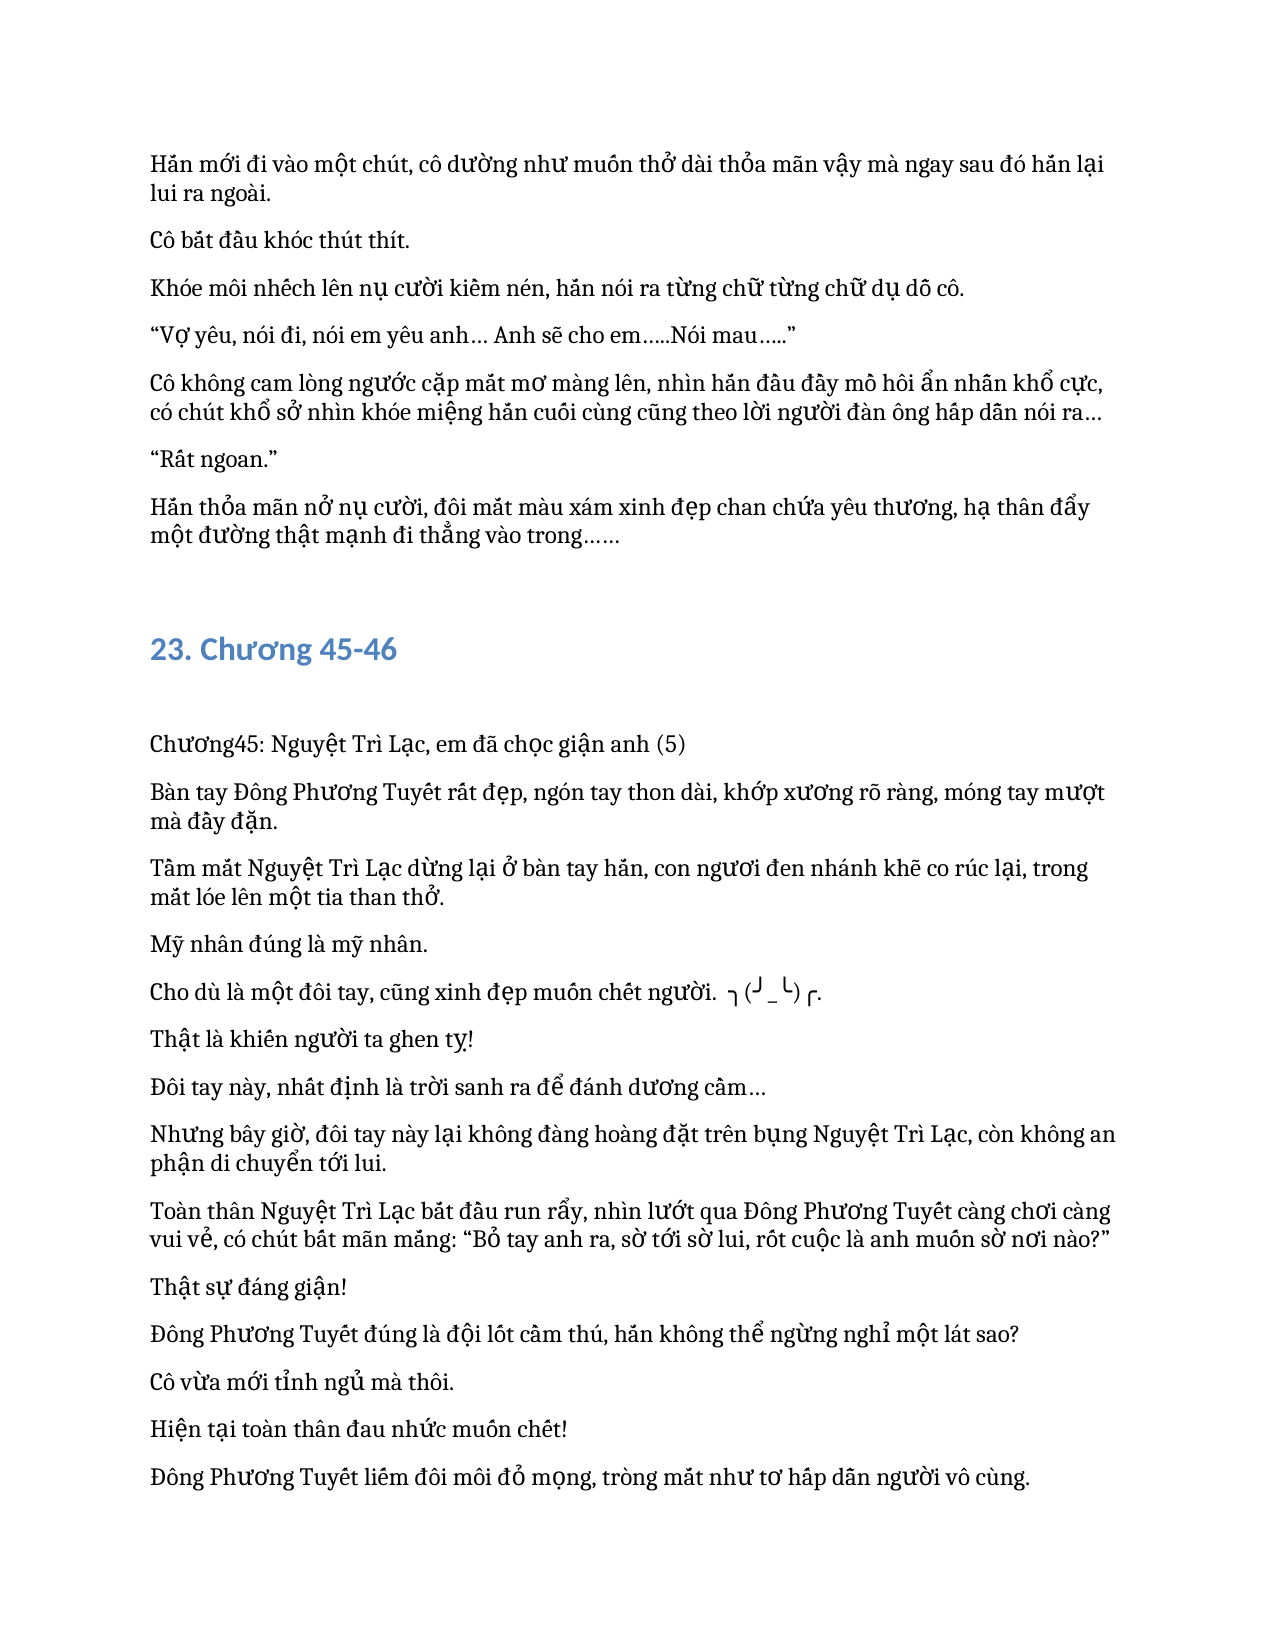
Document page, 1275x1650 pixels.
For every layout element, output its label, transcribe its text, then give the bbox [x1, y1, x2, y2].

text Thật sự đáng giận! [150, 1273, 1125, 1302]
text Khóe môi nhếch lên nụ cười kiềm nén, hắn nói ra từng chữ từng chữ dụ dỗ cô. [150, 274, 1125, 302]
text Hiện tại toàn thân đau nhức muốn chết! [150, 1415, 1125, 1444]
text Chương45: Nguyệt Trì Lạc, em đã chọc giận anh (5) [150, 673, 1125, 759]
text Đông Phương Tuyết liếm đôi môi đỏ mọng, tròng mắt như tơ hấp dẫn người vô cùng. [150, 1463, 1125, 1492]
subtitle 23. Chương 45-46 [150, 628, 1125, 669]
text Toàn thân Nguyệt Trì Lạc bắt đầu run rẩy, nhìn lướt qua Đông Phương Tuyết càng chơi càng vui vẻ, có chút bất mãn mắng: “Bỏ tay anh ra, sờ tới sờ lui, rốt cuộc là anh muốn sờ nơi nào?” [150, 1197, 1125, 1254]
text Hắn thỏa mãn nở nụ cười, đôi mắt màu xám xinh đẹp chan chứa yêu thương, hạ thân đẩy một đường thật mạnh đi thẳng vào trong…… [150, 492, 1125, 607]
text Mỹ nhân đúng là mỹ nhân. [150, 930, 1125, 959]
text Hắn mới đi vào một chút, cô dường như muốn thở dài thỏa mãn vậy mà ngay sau đó hắn lại lui ra ngoài. [150, 150, 1125, 207]
text Đôi tay này, nhất định là trời sanh ra để đánh dương cầm… [150, 1073, 1125, 1102]
text Nhưng bây giờ, đôi tay này lại không đàng hoàng đặt trên bụng Nguyệt Trì Lạc, còn không an phận di chuyển tới lui. [150, 1120, 1125, 1178]
text Cô vừa mới tỉnh ngủ mà thôi. [150, 1368, 1125, 1397]
text “Rất ngoan.” [150, 445, 1125, 474]
text Bàn tay Đông Phương Tuyết rất đẹp, ngón tay thon dài, khớp xương rõ ràng, móng tay mượt mà đầy đặn. [150, 778, 1125, 835]
text Đông Phương Tuyết đúng là đội lốt cầm thú, hắn không thể ngừng nghỉ một lát sao? [150, 1320, 1125, 1349]
text “Vợ yêu, nói đi, nói em yêu anh… Anh sẽ cho em…..Nói mau…..” [150, 321, 1125, 350]
text Thật là khiến người ta ghen tỵ! [150, 1025, 1125, 1054]
text Cô bắt đầu khóc thút thít. [150, 226, 1125, 255]
text Tầm mắt Nguyệt Trì Lạc dừng lại ở bàn tay hắn, con ngươi đen nhánh khẽ co rúc lại, trong mắt lóe lên một tia than thở. [150, 854, 1125, 912]
text Cô không cam lòng ngước cặp mắt mơ màng lên, nhìn hắn đầu đầy mồ hôi ẩn nhẫn khổ cực, có chút khổ sở nhìn khóe miệng hắn cuối cùng cũng theo lời người đàn ông hấp dẫn nói ra… [150, 369, 1125, 426]
text Cho dù là một đôi tay, cũng xinh đẹp muốn chết người. ╮(╯_╰)╭. [150, 978, 1125, 1007]
